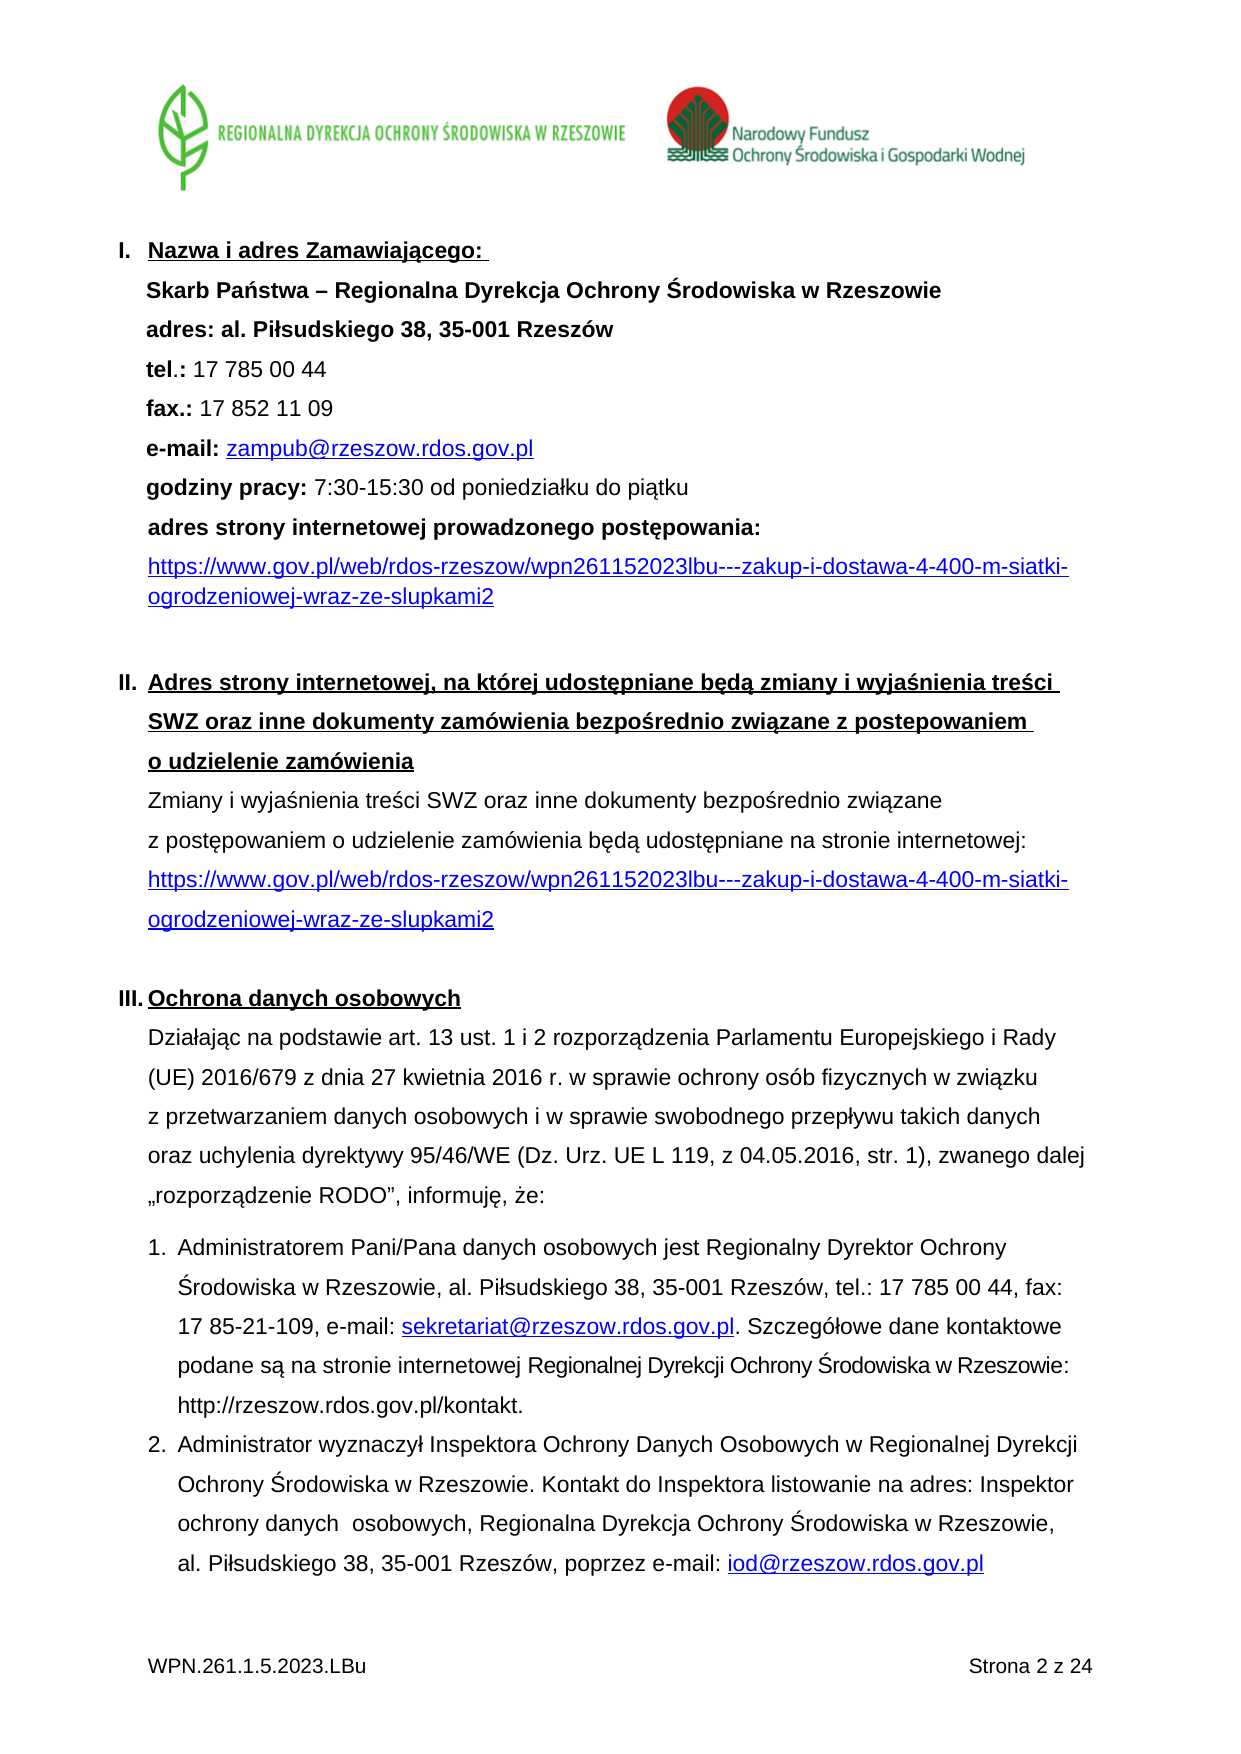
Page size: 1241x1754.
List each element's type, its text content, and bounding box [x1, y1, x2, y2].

text Skarb Państwa – Regionalna Dyrekcja Ochrony Środowiska w Rzeszowie [146, 277, 1093, 303]
text Zmiany i wyjaśnienia treści SWZ oraz inne dokumenty bezpośrednio związane z postępowaniem o udzielenie zamówienia będą udostępniane na stronie internetowej: [148, 787, 1093, 853]
text https://www.gov.pl/web/rdos-rzeszow/wpn261152023lbu---zakup-i-dostawa-4-400-m-siatki-ogrodzeniowej-wraz-ze-slupkami2 [148, 553, 1093, 610]
text godziny pracy: 7:30-15:30 od poniedziałku do piątku [146, 474, 1093, 501]
list Nazwa i adres Zamawiającego: [118, 237, 1093, 264]
text tel.: 17 785 00 44 [146, 356, 1093, 382]
picture [147, 55, 1055, 198]
text fax.: 17 852 11 09 [146, 395, 1093, 422]
text Działając na podstawie art. 13 ust. 1 i 2 rozporządzenia Parlamentu Europejskiego i Rady (UE) 2016/679 z dnia 27 kwietnia 2016 r. w sprawie ochrony osób fizycznych w związku z przetwarzaniem danych osobowych i w sprawie swobodnego przepływu takich danych oraz uchylenia dyrektywy 95/46/WE (Dz. Urz. UE L 119, z 04.05.2016, str. 1), zwanego dalej „rozporządzenie RODO”, informuję, że: [148, 1024, 1093, 1208]
text adres: al. Piłsudskiego 38, 35-001 Rzeszów [146, 316, 1093, 343]
title Adres strony internetowej, na której udostępniane będą zmiany i wyjaśnienia treści SWZ oraz inne dokumenty zamówienia bezpośrednio związane z postepowaniem o udzielenie zamówienia [118, 669, 1093, 774]
list Administratorem Pani/Pana danych osobowych jest Regionalny Dyrektor Ochrony Środowiska w Rzeszowie, al. Piłsudskiego 38, 35-001 Rzeszów, tel.: 17 785 00 44, fax: 17 85-21-109, e-mail: sekretariat@rzeszow.rdos.gov.pl. Szczegółowe dane kontaktowe podane są na stronie internetowej Regionalnej Dyrekcji Ochrony Środowiska w Rzeszowie: http://rzeszow.rdos.gov.pl/kontakt. [148, 1234, 1093, 1418]
title Ochrona danych osobowych [118, 984, 1093, 1011]
text e-mail: zampub@rzeszow.rdos.gov.pl [146, 435, 1093, 461]
text https://www.gov.pl/web/rdos-rzeszow/wpn261152023lbu---zakup-i-dostawa-4-400-m-siatki-ogrodzeniowej-wraz-ze-slupkami2 [148, 866, 1093, 932]
text adres strony internetowej prowadzonego postępowania: [148, 514, 1093, 540]
